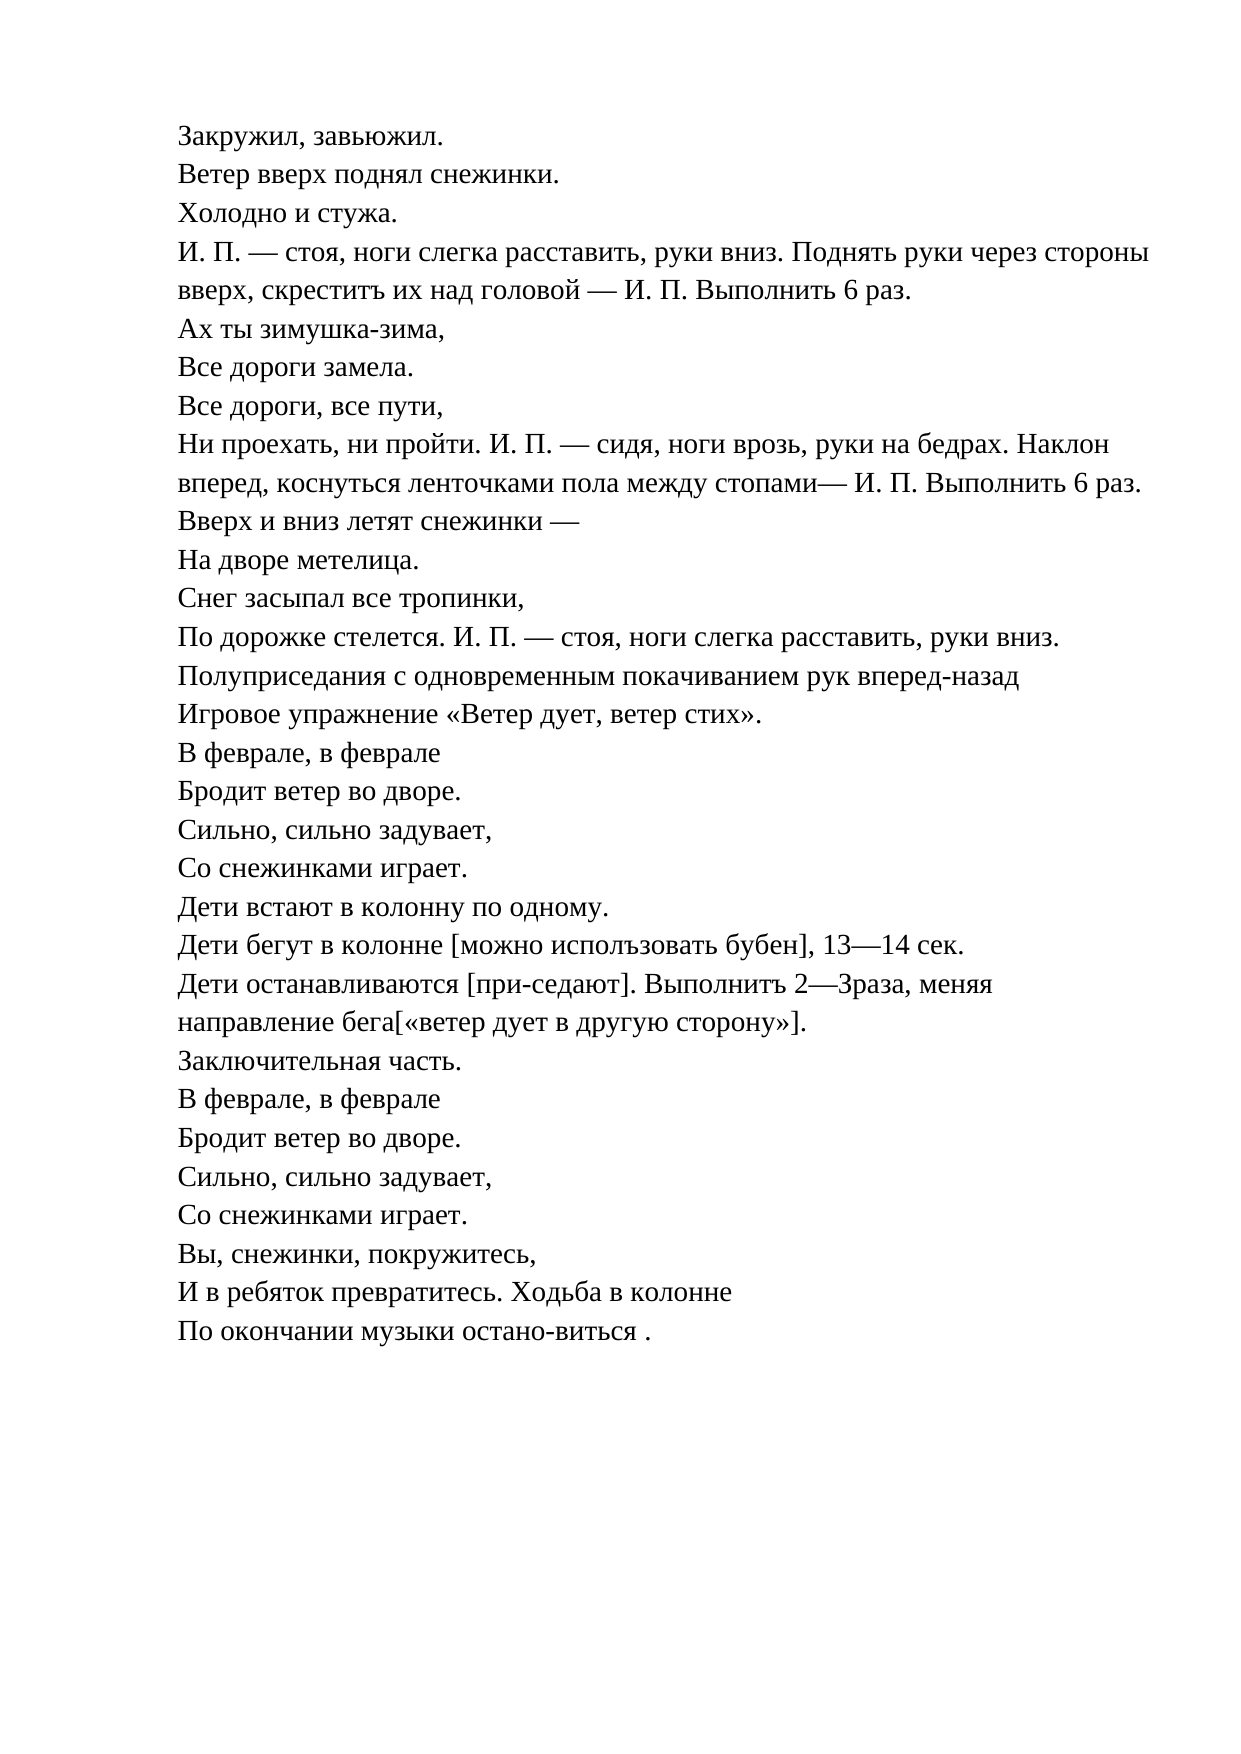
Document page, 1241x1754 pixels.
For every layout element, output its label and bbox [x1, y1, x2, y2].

text [177, 118, 1152, 1346]
